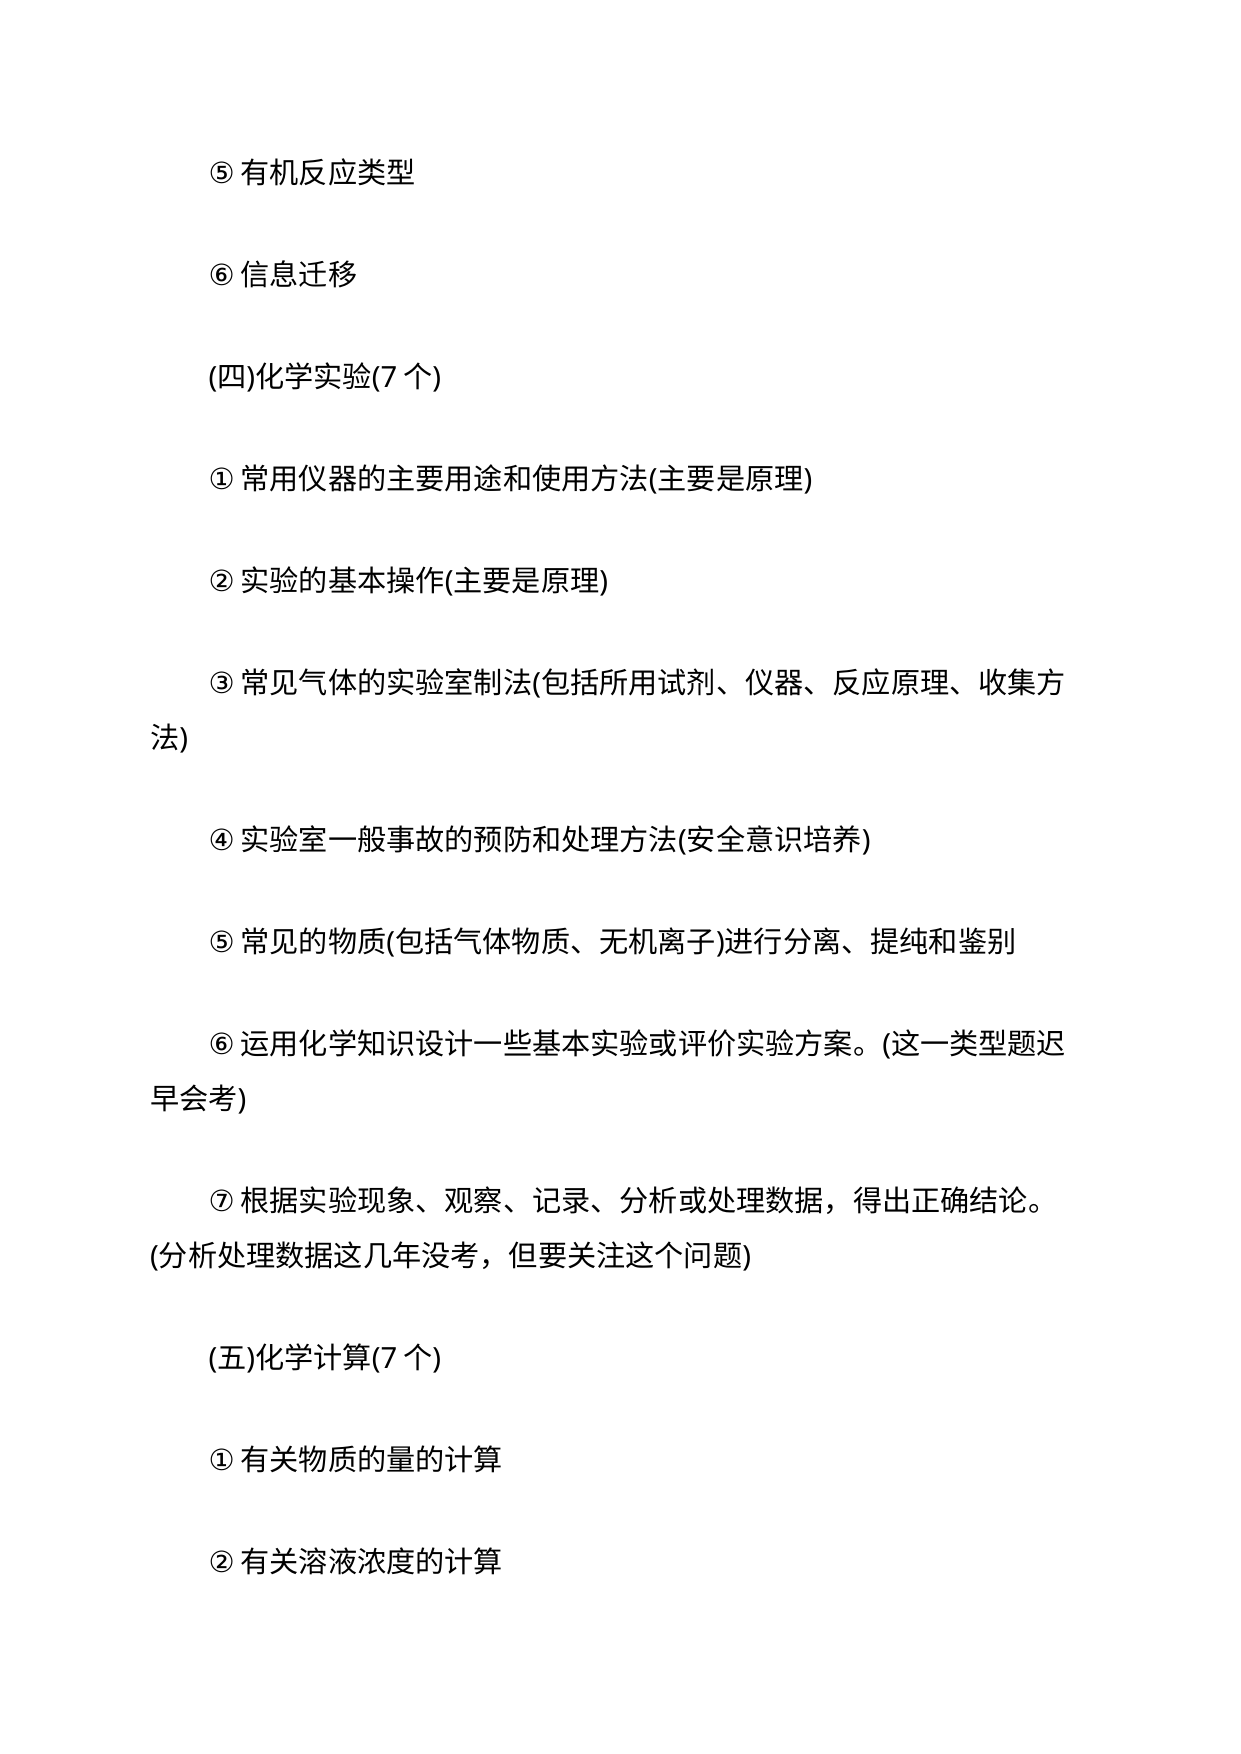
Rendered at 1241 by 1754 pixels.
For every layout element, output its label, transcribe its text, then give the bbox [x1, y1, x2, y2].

text ③常见气体的实验室制法(包括所用试剂、仪器、反应原理、收集方法) [150, 660, 1090, 757]
text ②有关溶液浓度的计算 [150, 1539, 1090, 1581]
text ⑤有机反应类型 [150, 150, 1090, 192]
text (四)化学实验(7个) [150, 354, 1090, 396]
text ⑥信息迁移 [150, 252, 1090, 294]
text (五)化学计算(7个) [150, 1335, 1090, 1377]
text ①有关物质的量的计算 [150, 1437, 1090, 1479]
text ⑤常见的物质(包括气体物质、无机离子)进行分离、提纯和鉴别 [150, 919, 1090, 961]
text ②实验的基本操作(主要是原理) [150, 558, 1090, 600]
text ⑦根据实验现象、观察、记录、分析或处理数据，得出正确结论。(分析处理数据这几年没考，但要关注这个问题) [150, 1178, 1090, 1275]
text ①常用仪器的主要用途和使用方法(主要是原理) [150, 456, 1090, 498]
text ⑥运用化学知识设计一些基本实验或评价实验方案。(这一类型题迟早会考) [150, 1021, 1090, 1118]
text ④实验室一般事故的预防和处理方法(安全意识培养) [150, 817, 1090, 859]
